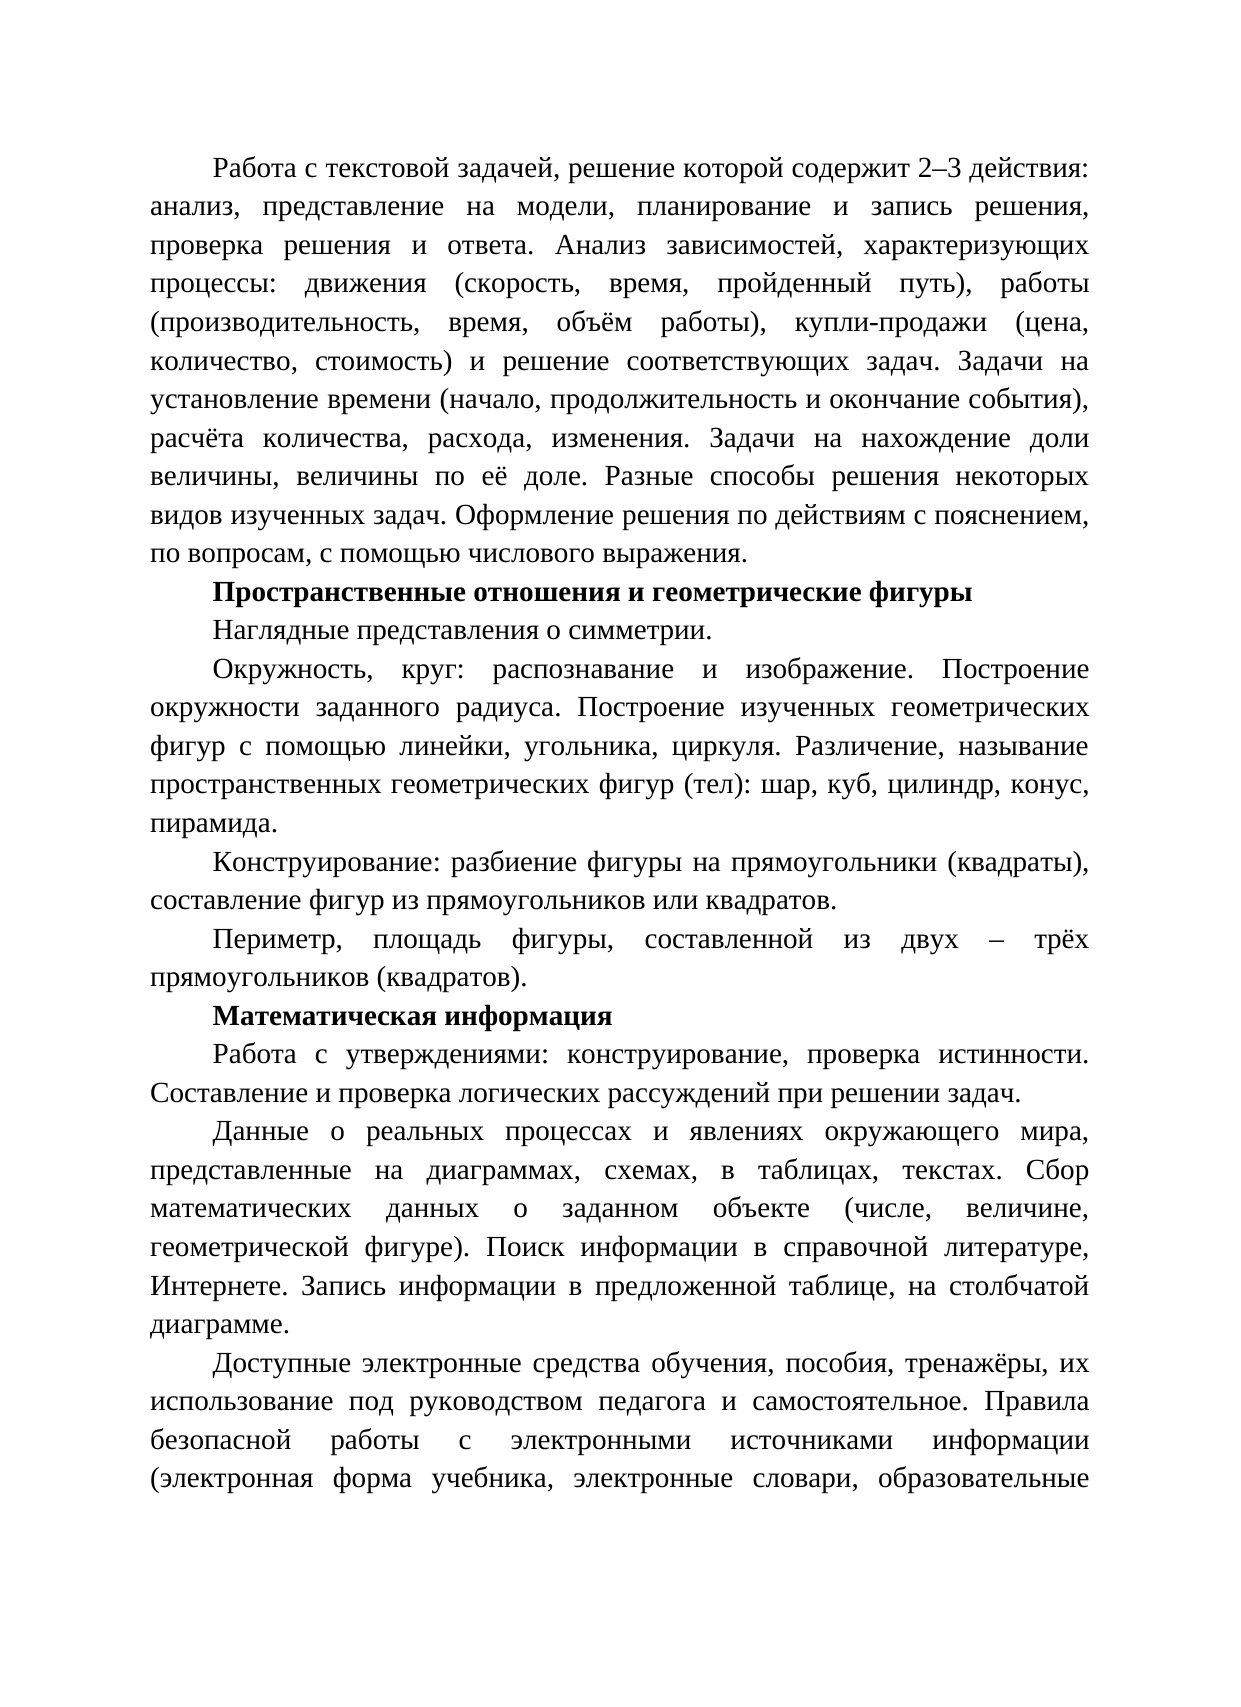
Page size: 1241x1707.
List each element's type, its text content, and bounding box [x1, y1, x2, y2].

text Математическая информация [150, 998, 1090, 1031]
text Окружность, круг: распознавание и изображение. Построение окружности заданного радиуса. Построение изученных геометрических фигур с помощью линейки, угольника, циркуля. Различение, называние пространственных геометрических фигур (тел): шар, куб, цилиндр, конус, пирамида. [150, 651, 1090, 839]
text Периметр, площадь фигуры, составленной из двух – трёх прямоугольников (квадратов). [150, 921, 1090, 993]
text Наглядные представления о симметрии. [150, 612, 1090, 646]
text Работа с утверждениями: конструирование, проверка истинности. Составление и проверка логических рассуждений при решении задач. [150, 1036, 1090, 1108]
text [150, 1345, 1090, 1494]
text Работа с текстовой задачей, решение которой содержит 2–3 действия: анализ, представление на модели, планирование и запись решения, проверка решения и ответа. Анализ зависимостей, характеризующих процессы: движения (скорость, время, пройденный путь), работы (производительность, время, объём работы), купли-продажи (цена, количество, стоимость) и решение соответствующих задач. Задачи на установление времени (начало, продолжительность и окончание события), расчёта количества, расхода, изменения. Задачи на нахождение доли величины, величины по её доле. Разные способы решения некоторых видов изученных задач. Оформление решения по действиям с пояснением, по вопросам, с помощью числового выражения. [150, 150, 1090, 569]
text Данные о реальных процессах и явлениях окружающего мира, представленные на диаграммах, схемах, в таблицах, текстах. Сбор математических данных о заданном объекте (числе, величине, геометрической фигуре). Поиск информации в справочной литературе, Интернете. Запись информации в предложенной таблице, на столбчатой диаграмме. [150, 1113, 1090, 1340]
text Конструирование: разбиение фигуры на прямоугольники (квадраты), составление фигур из прямоугольников или квадратов. [150, 844, 1090, 916]
text Пространственные отношения и геометрические фигуры [150, 574, 1090, 607]
